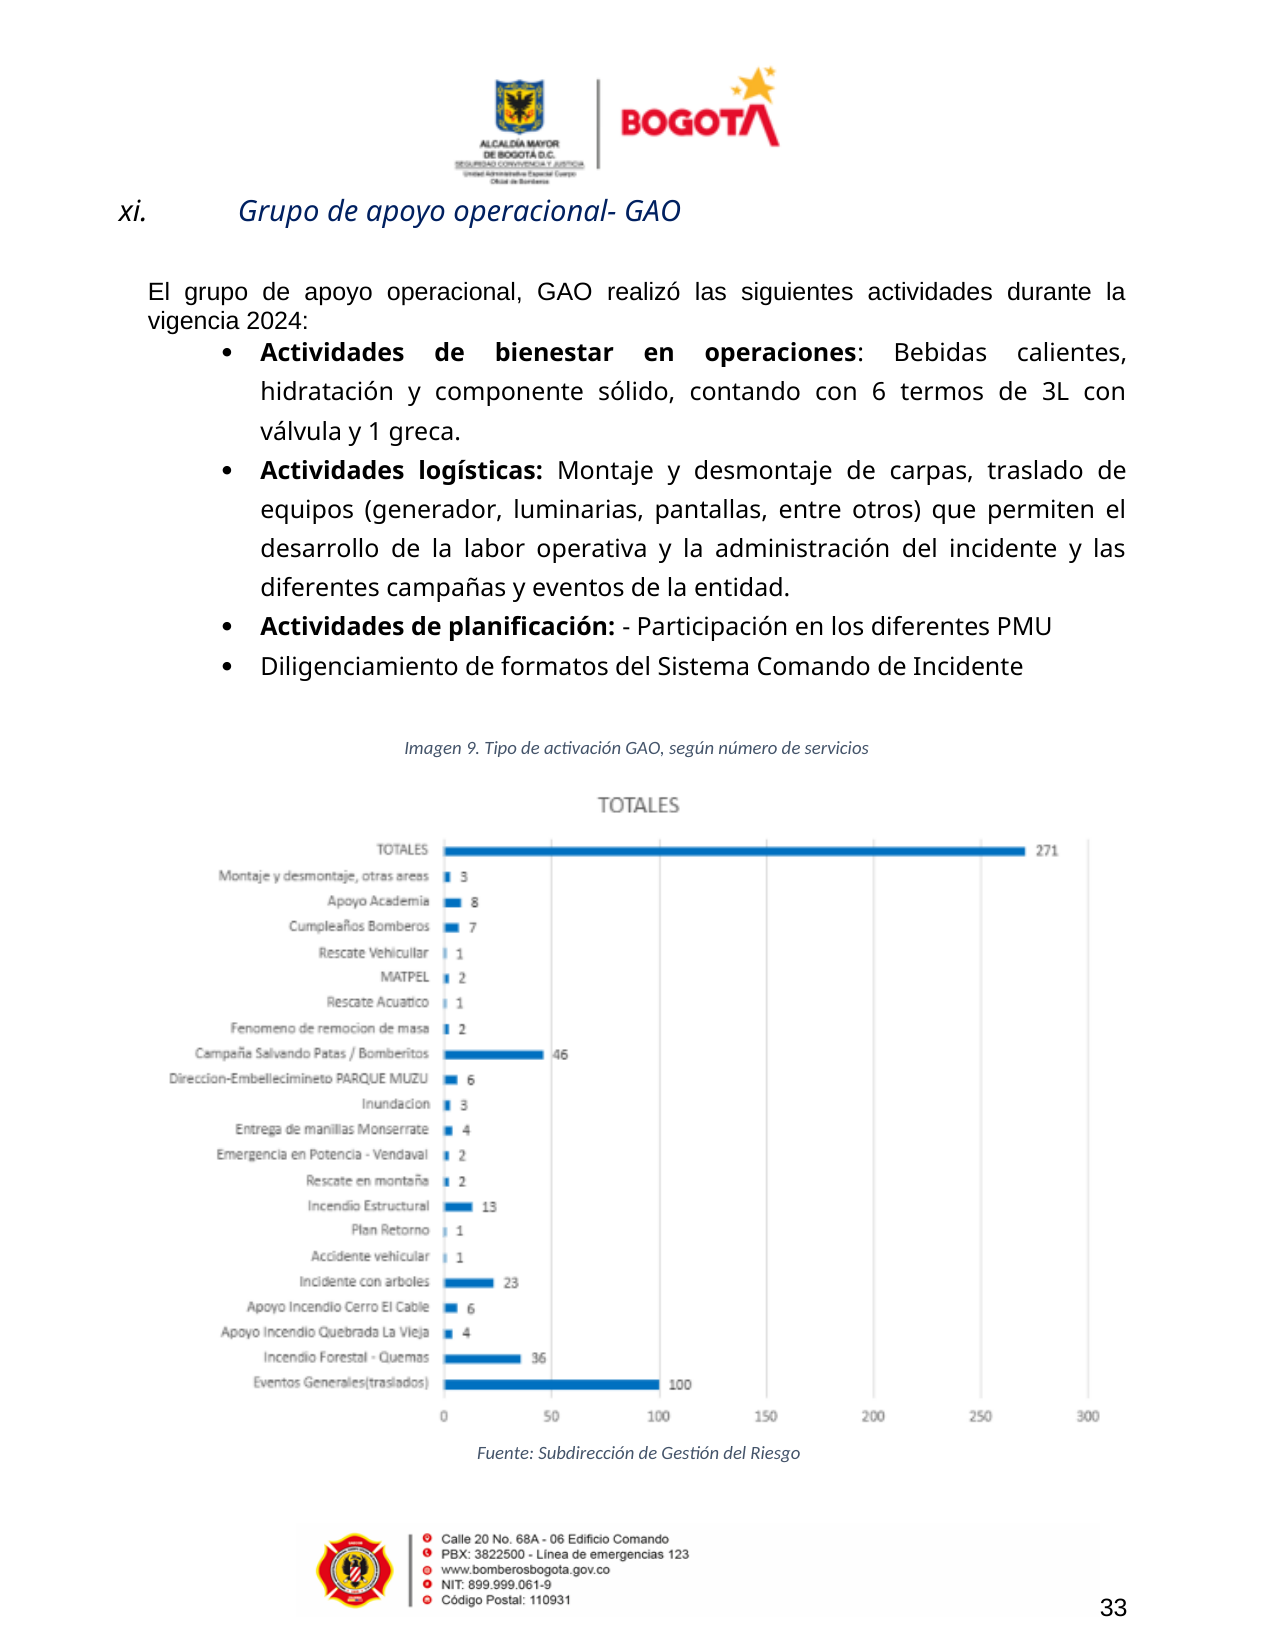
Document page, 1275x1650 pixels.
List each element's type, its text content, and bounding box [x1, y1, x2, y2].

text El grupo de apoyo operacional, GAO realizó las siguientes actividades durante la vigencia 2024: [148, 277, 1127, 335]
list Actividades logísticas: Montaje y desmontaje de carpas, traslado de equipos (generador, luminarias, pantallas, entre otros) que permiten el desarrollo de la labor operativa y la administración del incidente y las diferentes campañas y eventos de la entidad. [223, 452, 1127, 604]
text Fuente: Subdirección de Gestión del Riesgo [148, 1441, 1127, 1464]
list Actividades de planificación: - Participación en los diferentes PMU [223, 609, 1127, 643]
subtitle Grupo de apoyo operacional- GAO [148, 190, 1127, 230]
picture [296, 1523, 1100, 1617]
list Diligenciamiento de formatos del Sistema Comando de Incidente [223, 648, 1127, 682]
picture [160, 780, 1115, 1429]
picture [431, 46, 785, 191]
list Actividades de bienestar en operaciones: Bebidas calientes, hidratación y componente sólido, contando con 6 termos de 3L con válvula y 1 greca. [223, 335, 1127, 447]
